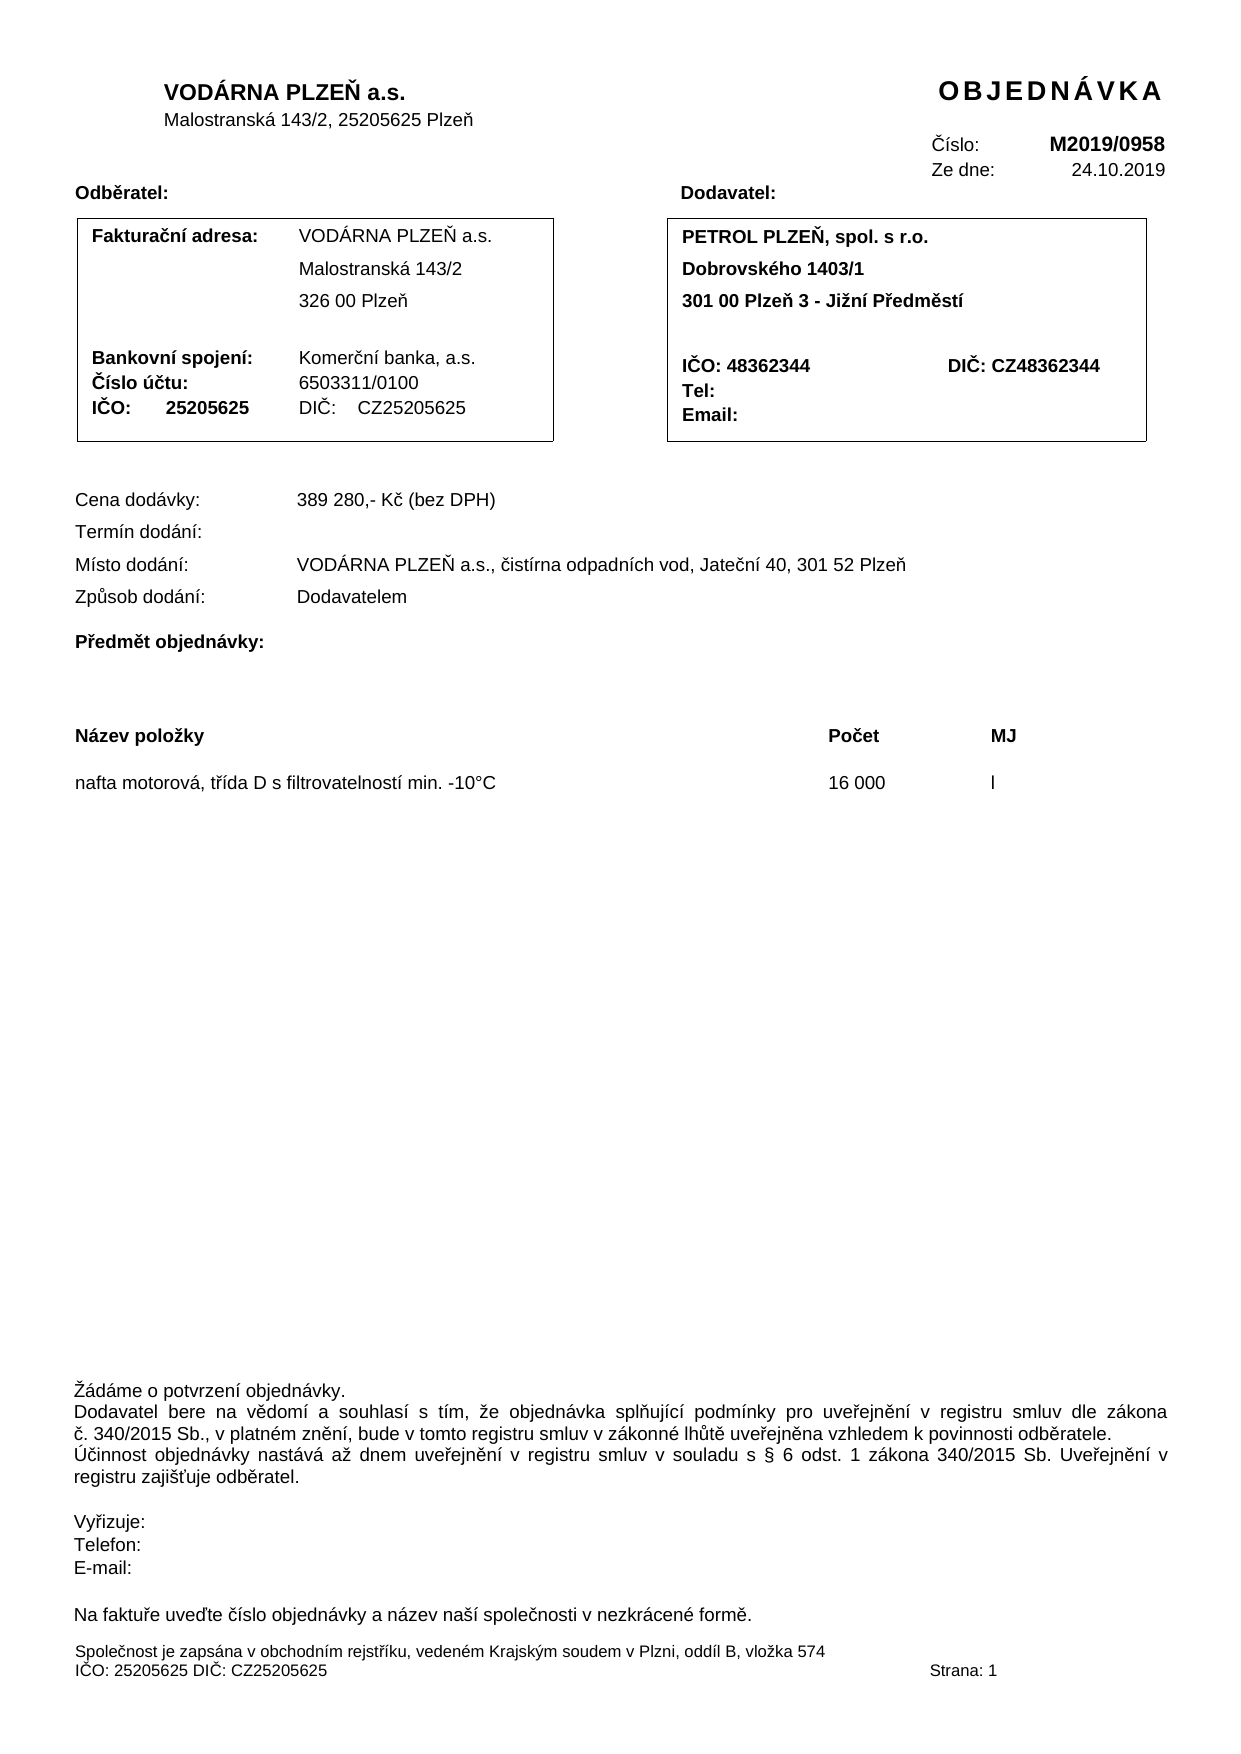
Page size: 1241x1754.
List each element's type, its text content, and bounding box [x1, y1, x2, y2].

text Předmět objednávky: [75, 631, 1165, 652]
text Místo dodání: VODÁRNA PLZEŇ a.s., čistírna odpadních vod, Jateční 40, 301 52 Plzeň [75, 553, 1165, 575]
text Termín dodání: [75, 521, 1165, 543]
text Malostranská 143/2, 25205625 Plzeň [75, 109, 1165, 130]
text Název položky Počet MJ [75, 725, 1165, 747]
text Způsob dodání: Dodavatelem [75, 586, 1165, 607]
text Číslo: M2019/0958 [75, 132, 1165, 156]
text Ze dne: 24.10.2019 [75, 158, 1165, 180]
text Odběratel: Dodavatel: [75, 182, 1165, 204]
text Cena dodávky: 389 280,- Kč (bez DPH) [75, 489, 1165, 510]
text VODÁRNA PLZEŇ a.s. OBJEDNÁVKA [75, 75, 1165, 106]
text nafta motorová, třída D s filtrovatelností min. -10°C 16 000 l [75, 772, 1165, 793]
